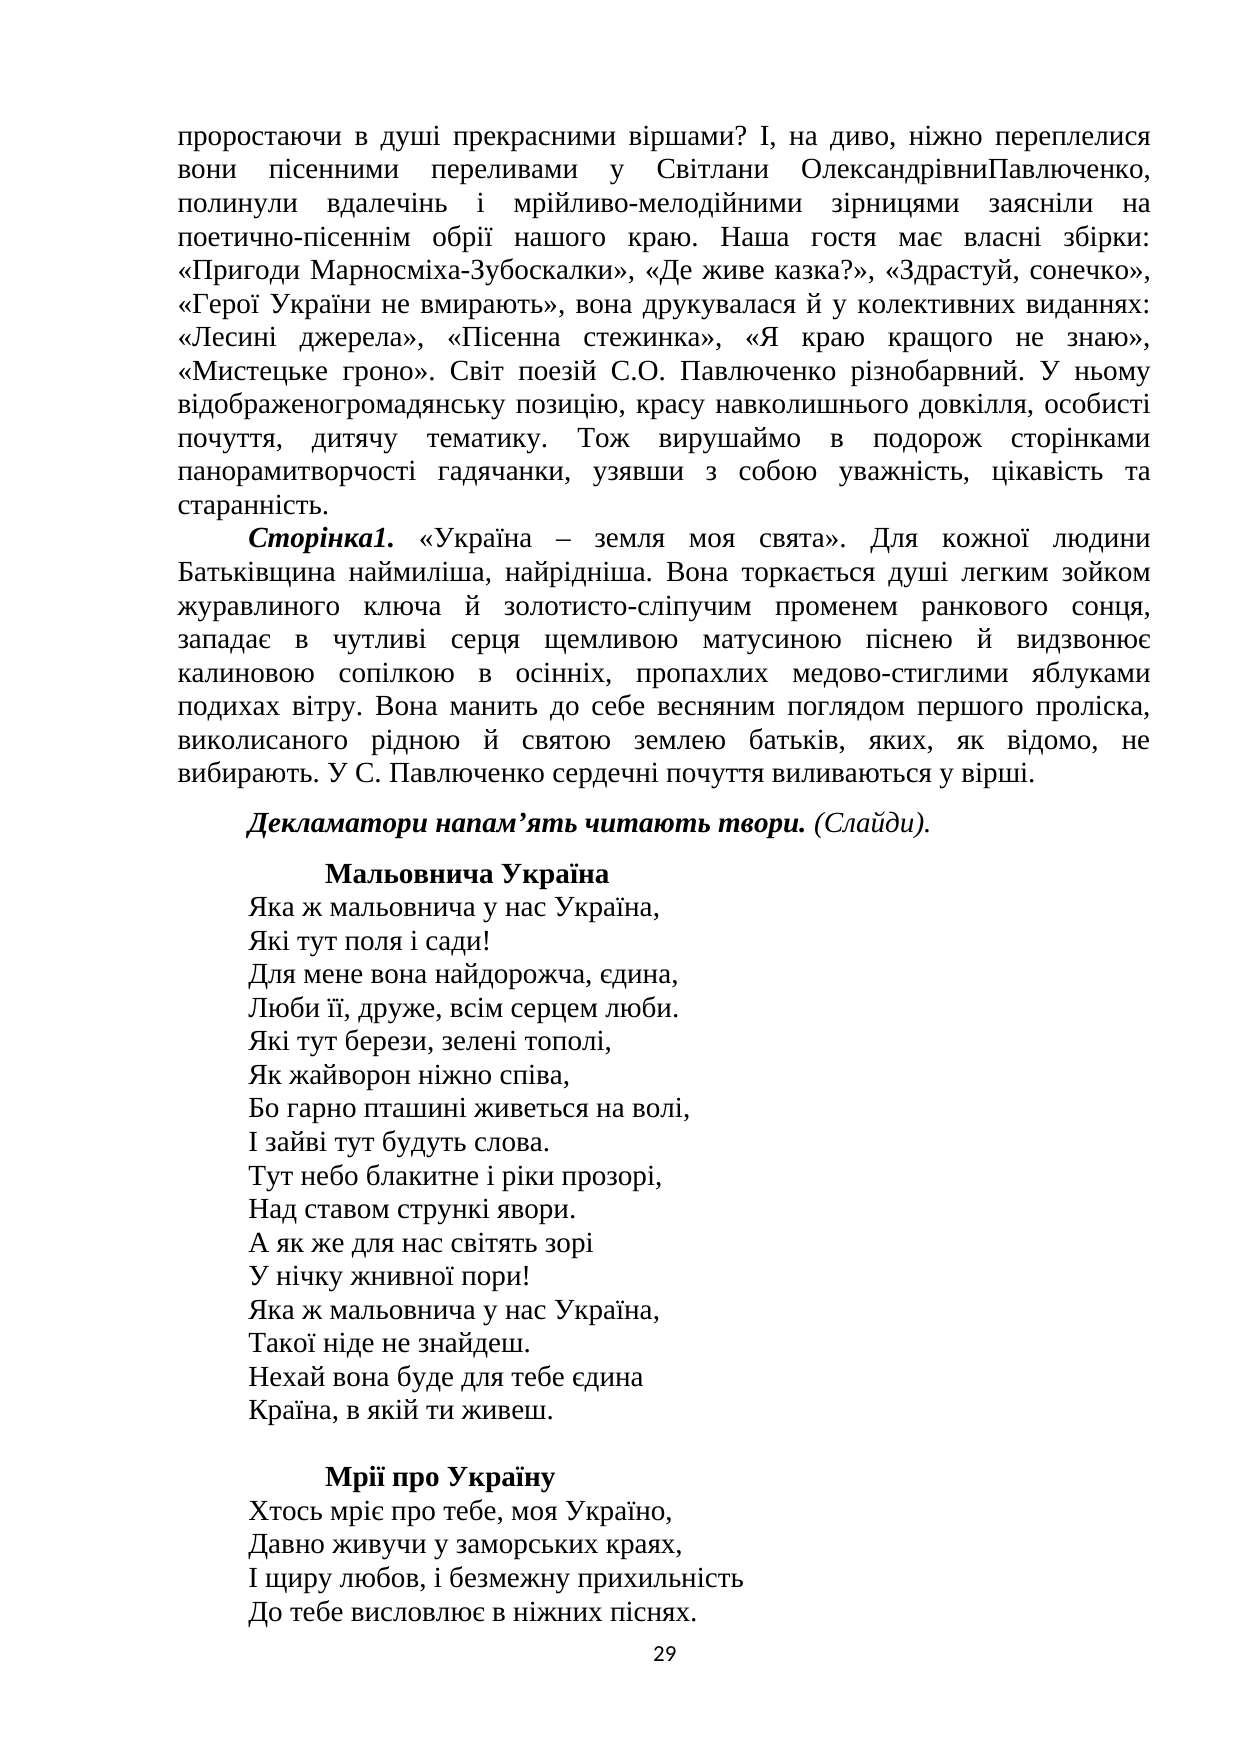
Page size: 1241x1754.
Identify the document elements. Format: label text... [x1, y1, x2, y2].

text Люби її, друже, всім серцем люби. [177, 990, 1152, 1023]
text Над ставом стрункі явори. [177, 1191, 1152, 1225]
text Декламатори напам’ять читають твори. (Слайди). [177, 806, 1152, 839]
text Країна, в якій ти живеш. [177, 1392, 1152, 1426]
text А як же для нас світять зорі [177, 1225, 1152, 1258]
text Яка ж мальовнича у нас Україна, [177, 889, 1152, 923]
text Такої ніде не знайдеш. [177, 1325, 1152, 1359]
text І щиру любов, і безмежну прихильність [177, 1560, 1152, 1594]
text Як жайворон ніжно співа, [177, 1057, 1152, 1091]
text Сторінка1. «Україна – земля моя свята». Для кожної людини Батьківщина наймиліша, найрідніша. Вона торкається душі легким зойком журавлиного ключа й золотисто-сліпучим променем ранкового сонця, западає в чутливі серця щемливою матусиною піснею й видзвонює калиновою сопілкою в осінніх, пропахлих медово-стиглими яблуками подихах вітру. Вона манить до себе весняним поглядом першого проліска, виколисаного рідною й святою землею батьків, яких, як відомо, не вибирають. У С. Павлюченко сердечні почуття виливаються у вірші. [177, 521, 1152, 789]
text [177, 118, 1152, 521]
text До тебе висловлює в ніжних піснях. [177, 1594, 1152, 1627]
text Хтось мріє про тебе, моя Україно, [177, 1493, 1152, 1527]
text Тут небо блакитне і ріки прозорі, [177, 1158, 1152, 1191]
text Давно живучи у заморських краях, [177, 1527, 1152, 1560]
text У нічку жнивної пори! [177, 1258, 1152, 1292]
text Мрії про Україну [251, 1459, 1152, 1493]
text Мальовнича Україна [251, 856, 1152, 889]
text Які тут берези, зелені тополі, [177, 1023, 1152, 1057]
text Бо гарно пташині живеться на волі, [177, 1091, 1152, 1124]
text Яка ж мальовнича у нас Україна, [177, 1292, 1152, 1325]
text І зайві тут будуть слова. [177, 1124, 1152, 1158]
text Для мене вона найдорожча, єдина, [177, 956, 1152, 990]
text Нехай вона буде для тебе єдина [177, 1359, 1152, 1392]
text Які тут поля і сади! [177, 923, 1152, 956]
